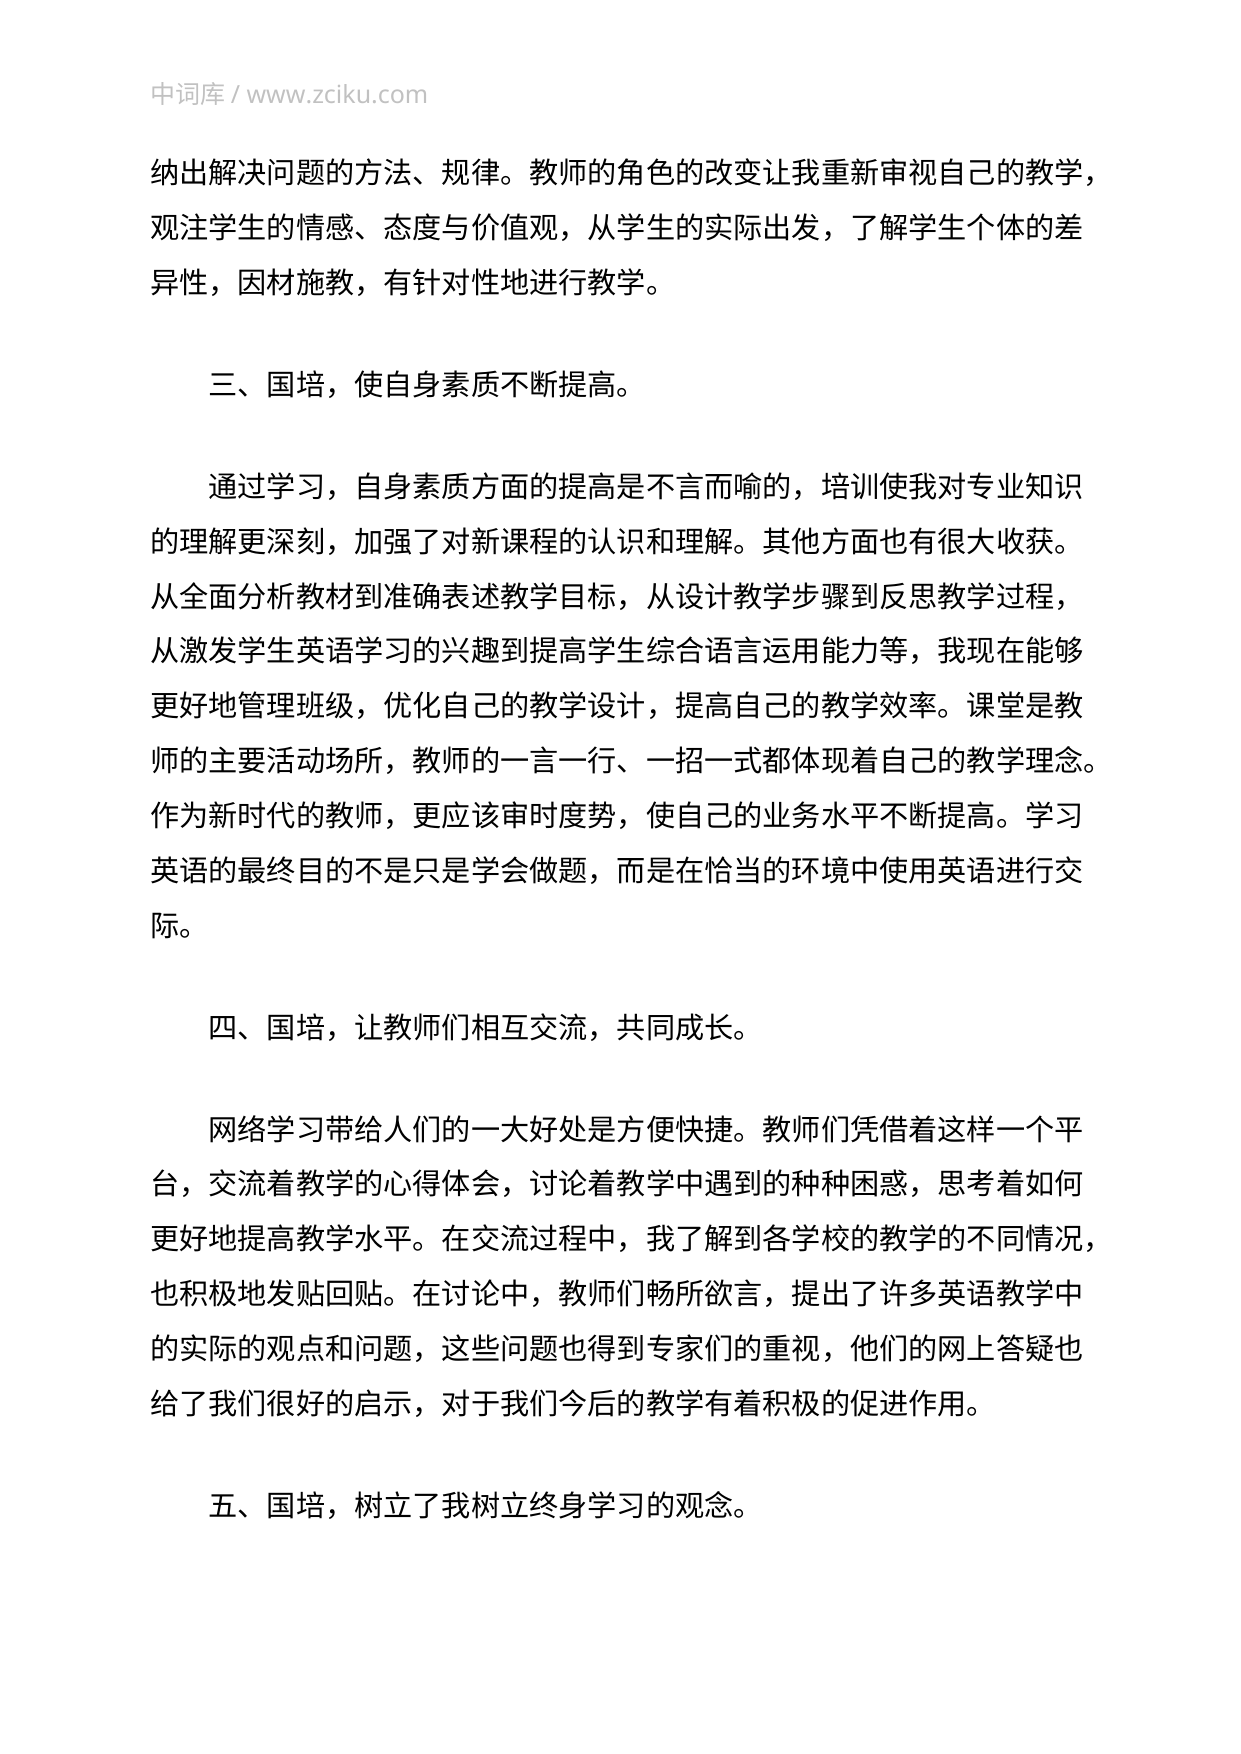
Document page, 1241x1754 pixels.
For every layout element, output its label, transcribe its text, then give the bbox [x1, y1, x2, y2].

text 三、国培，使自身素质不断提高。 [150, 362, 1090, 404]
text 通过学习，自身素质方面的提高是不言而喻的，培训使我对专业知识的理解更深刻，加强了对新课程的认识和理解。其他方面也有很大收获。从全面分析教材到准确表述教学目标，从设计教学步骤到反思教学过程，从激发学生英语学习的兴趣到提高学生综合语言运用能力等，我现在能够更好地管理班级，优化自己的教学设计，提高自己的教学效率。课堂是教师的主要活动场所，教师的一言一行、一招一式都体现着自己的教学理念。作为新时代的教师，更应该审时度势，使自己的业务水平不断提高。学习英语的最终目的不是只是学会做题，而是在恰当的环境中使用英语进行交际。 [150, 463, 1090, 945]
text 网络学习带给人们的一大好处是方便快捷。教师们凭借着这样一个平台，交流着教学的心得体会，讨论着教学中遇到的种种困惑，思考着如何更好地提高教学水平。在交流过程中，我了解到各学校的教学的不同情况，也积极地发贴回贴。在讨论中，教师们畅所欲言，提出了许多英语教学中的实际的观点和问题，这些问题也得到专家们的重视，他们的网上答疑也给了我们很好的启示，对于我们今后的教学有着积极的促进作用。 [150, 1106, 1090, 1423]
text 四、国培，让教师们相互交流，共同成长。 [150, 1004, 1090, 1047]
text 五、国培，树立了我树立终身学习的观念。 [150, 1482, 1090, 1524]
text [150, 150, 1090, 302]
